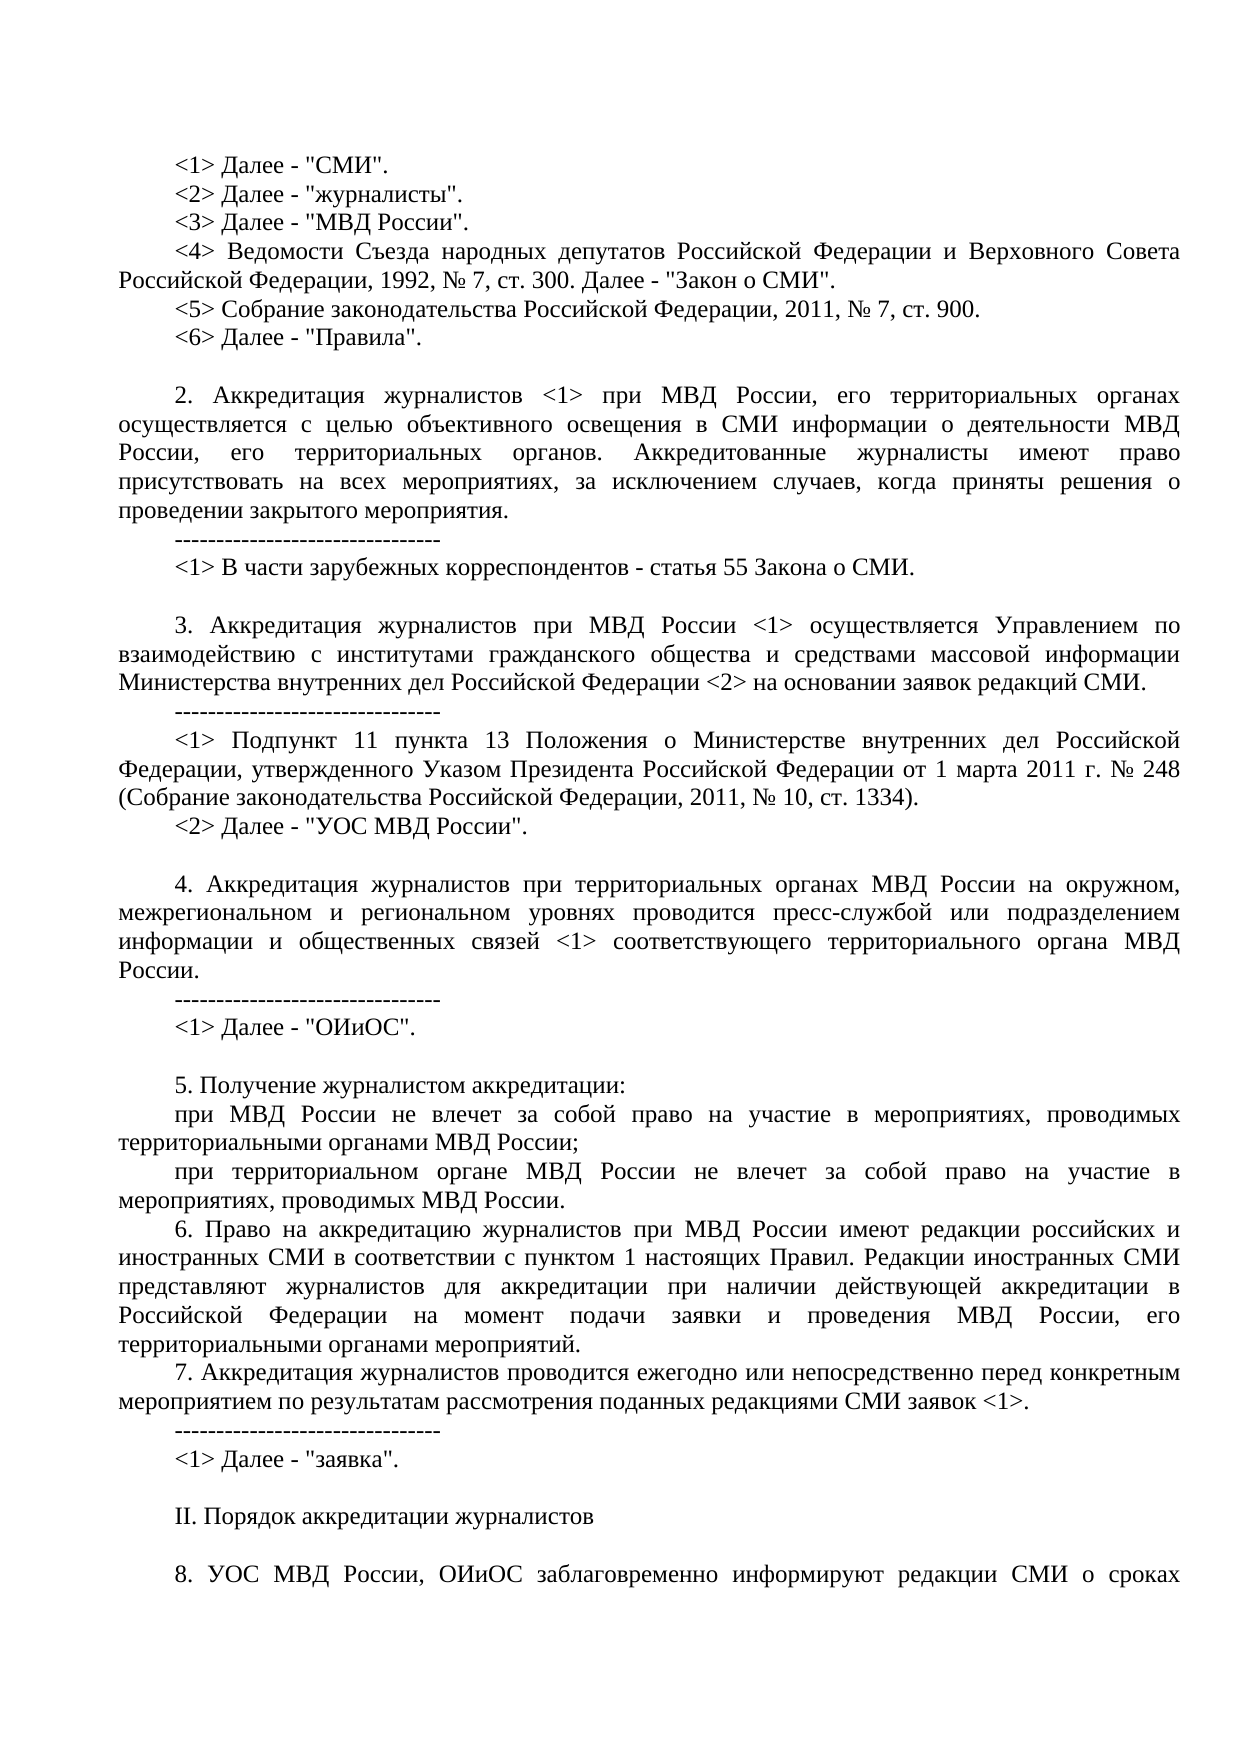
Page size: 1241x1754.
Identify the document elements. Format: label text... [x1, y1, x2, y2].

text 3. Аккредитация журналистов при МВД России <1> осуществляется Управлением по взаимодействию с институтами гражданского общества и средствами массовой информации Министерства внутренних дел Российской Федерации <2> на основании заявок редакций СМИ. [118, 610, 1181, 696]
text <1> Далее - "СМИ". [118, 150, 1181, 179]
text 6. Право на аккредитацию журналистов при МВД России имеют редакции российских и иностранных СМИ в соответствии с пунктом 1 настоящих Правил. Редакции иностранных СМИ представляют журналистов для аккредитации при наличии действующей аккредитации в Российской Федерации на момент подачи заявки и проведения МВД России, его территориальными органами мероприятий. [118, 1214, 1181, 1357]
text 5. Получение журналистом аккредитации: [118, 1070, 1181, 1099]
text <2> Далее - "журналисты". [118, 179, 1181, 207]
text 2. Аккредитация журналистов <1> при МВД России, его территориальных органах осуществляется с целью объективного освещения в СМИ информации о деятельности МВД России, его территориальных органов. Аккредитованные журналисты имеют право присутствовать на всех мероприятиях, за исключением случаев, когда приняты решения о проведении закрытого мероприятия. [118, 380, 1181, 524]
text <2> Далее - "УОС МВД России". [118, 811, 1181, 840]
text <1> В части зарубежных корреспондентов - статья 55 Закона о СМИ. [118, 552, 1181, 581]
text при территориальном органе МВД России не влечет за собой право на участие в мероприятиях, проводимых МВД России. [118, 1156, 1181, 1214]
text -------------------------------- [118, 984, 1181, 1012]
text -------------------------------- [118, 1415, 1181, 1444]
text <1> Далее - "заявка". [118, 1444, 1181, 1472]
text 4. Аккредитация журналистов при территориальных органах МВД России на окружном, межрегиональном и региональном уровнях проводится пресс-службой или подразделением информации и общественных связей <1> соответствующего территориального органа МВД России. [118, 869, 1181, 984]
text <6> Далее - "Правила". [118, 322, 1181, 351]
text 7. Аккредитация журналистов проводится ежегодно или непосредственно перед конкретным мероприятием по результатам рассмотрения поданных редакциями СМИ заявок <1>. [118, 1357, 1181, 1415]
text -------------------------------- [118, 696, 1181, 725]
text <1> Далее - "ОИиОС". [118, 1012, 1181, 1041]
text <4> Ведомости Съезда народных депутатов Российской Федерации и Верховного Совета Российской Федерации, 1992, № 7, ст. 300. Далее - "Закон о СМИ". [118, 236, 1181, 294]
text <5> Собрание законодательства Российской Федерации, 2011, № 7, ст. 900. [118, 294, 1181, 322]
text -------------------------------- [118, 524, 1181, 552]
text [118, 1559, 1181, 1587]
text <1> Подпункт 11 пункта 13 Положения о Министерстве внутренних дел Российской Федерации, утвержденного Указом Президента Российской Федерации от 1 марта 2011 г. № 248 (Собрание законодательства Российской Федерации, 2011, № 10, ст. 1334). [118, 725, 1181, 811]
text II. Порядок аккредитации журналистов [118, 1501, 1181, 1530]
text <3> Далее - "МВД России". [118, 207, 1181, 236]
text при МВД России не влечет за собой право на участие в мероприятиях, проводимых территориальными органами МВД России; [118, 1099, 1181, 1156]
